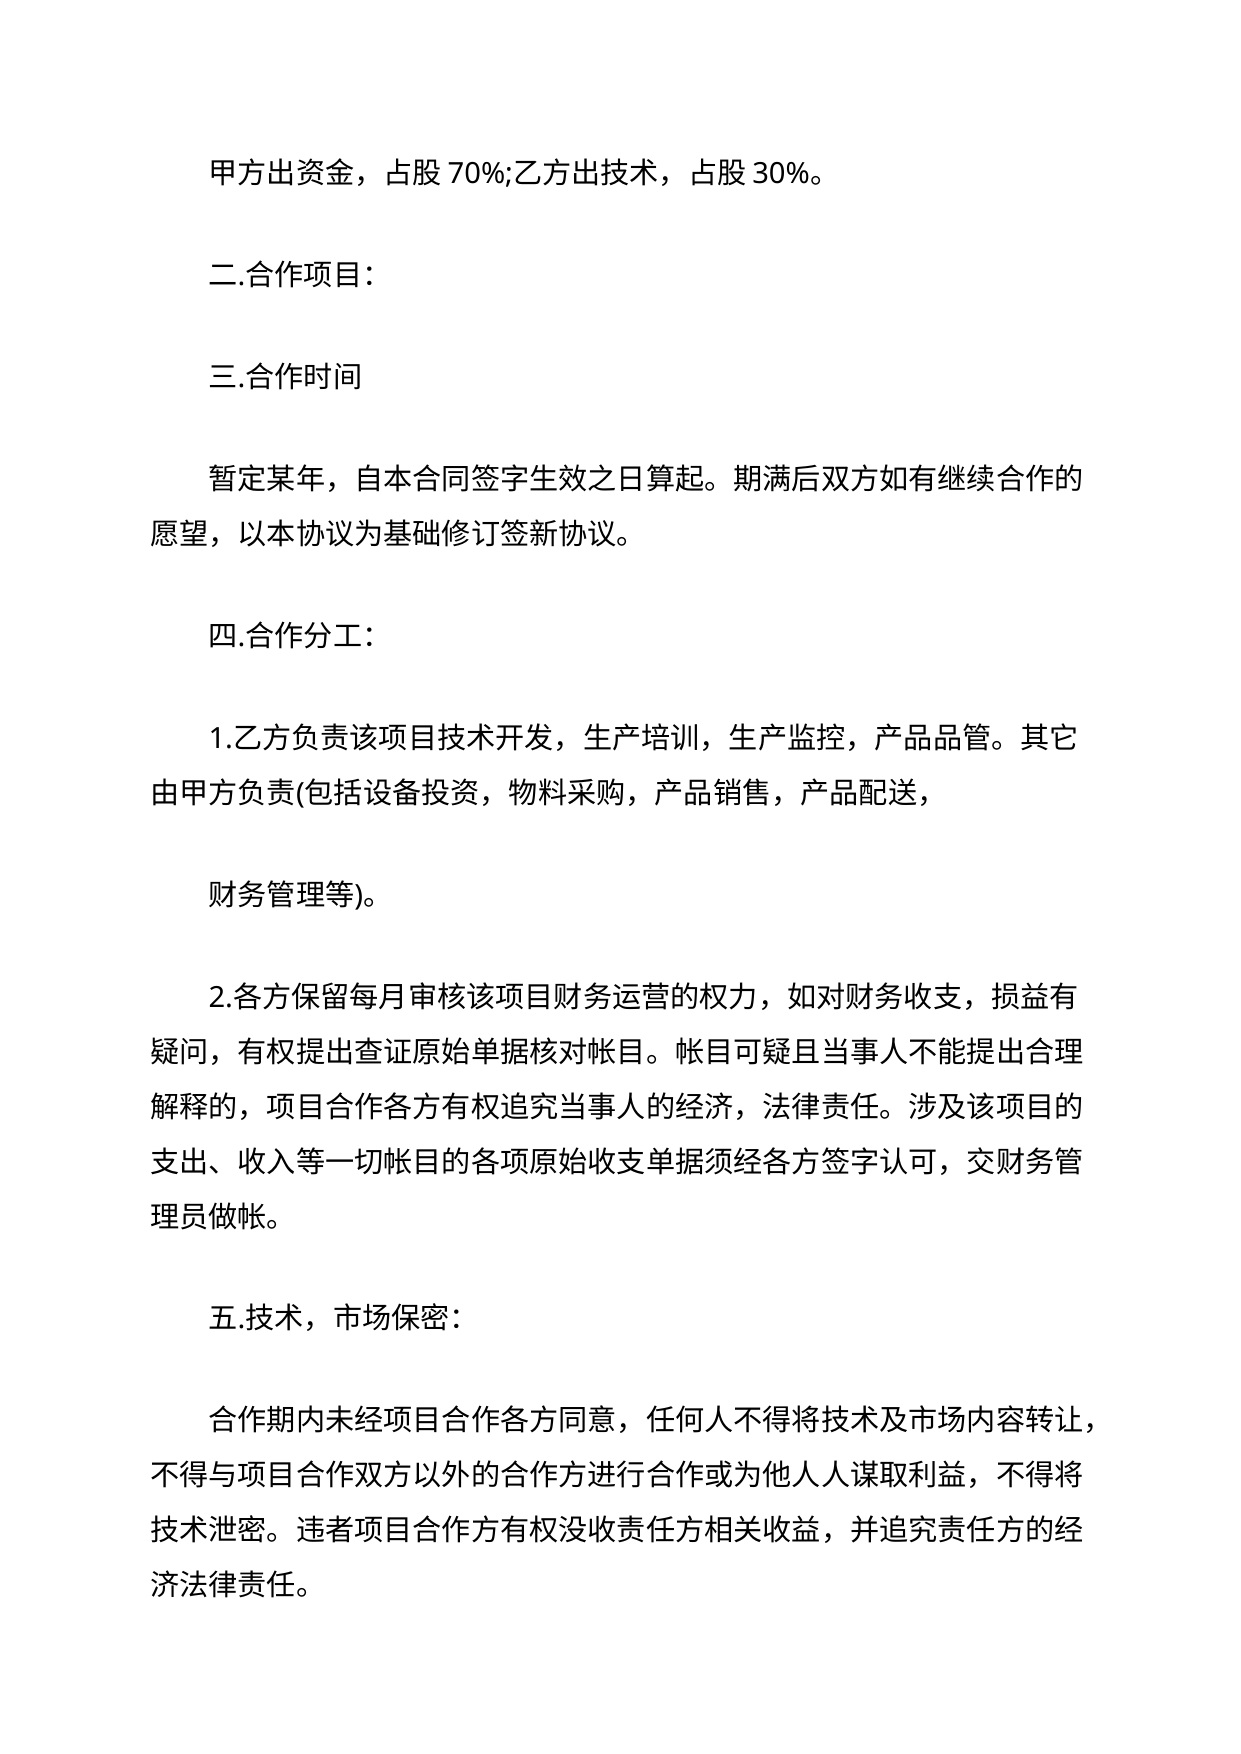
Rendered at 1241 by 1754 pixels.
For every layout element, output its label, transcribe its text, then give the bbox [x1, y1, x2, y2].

text 1.乙方负责该项目技术开发，生产培训，生产监控，产品品管。其它由甲方负责(包括设备投资，物料采购，产品销售，产品配送， [150, 714, 1090, 812]
text 甲方出资金，占股70%;乙方出技术，占股30%。 [150, 150, 1090, 192]
text 暂定某年，自本合同签字生效之日算起。期满后双方如有继续合作的愿望，以本协议为基础修订签新协议。 [150, 456, 1090, 553]
text 2.各方保留每月审核该项目财务运营的权力，如对财务收支，损益有疑问，有权提出查证原始单据核对帐目。帐目可疑且当事人不能提出合理解释的，项目合作各方有权追究当事人的经济，法律责任。涉及该项目的支出、收入等一切帐目的各项原始收支单据须经各方签字认可，交财务管理员做帐。 [150, 973, 1090, 1236]
text 财务管理等)。 [150, 872, 1090, 914]
text 合作期内未经项目合作各方同意，任何人不得将技术及市场内容转让，不得与项目合作双方以外的合作方进行合作或为他人人谋取利益，不得将技术泄密。违者项目合作方有权没收责任方相关收益，并追究责任方的经济法律责任。 [150, 1397, 1090, 1604]
text 三.合作时间 [150, 354, 1090, 396]
text 五.技术，市场保密： [150, 1295, 1090, 1337]
text 四.合作分工： [150, 613, 1090, 655]
text 二.合作项目： [150, 252, 1090, 294]
